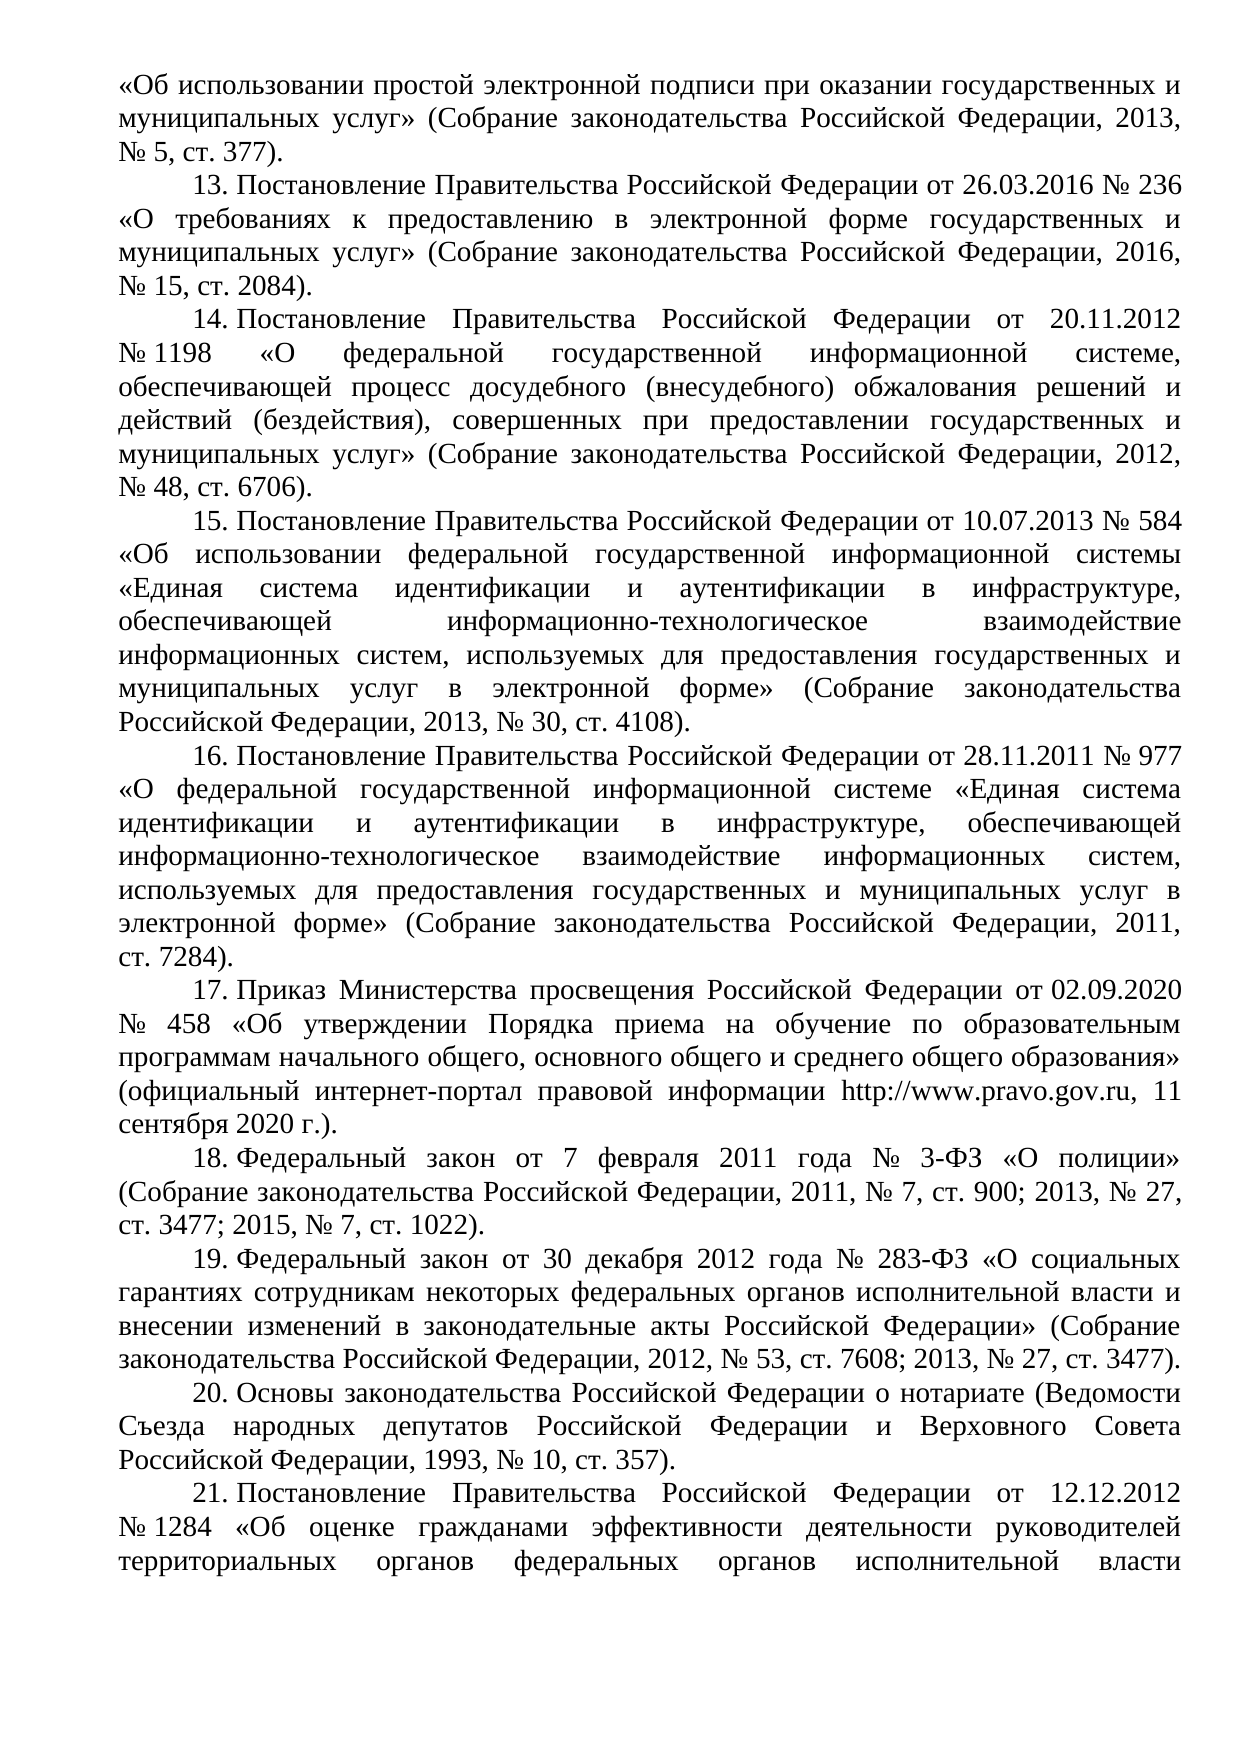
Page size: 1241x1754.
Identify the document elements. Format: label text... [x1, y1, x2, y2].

list Федеральный закон от 30 декабря 2012 года № 283-ФЗ «О социальных гарантиях сотрудникам некоторых федеральных органов исполнительной власти и внесении изменений в законодательные акты Российской Федерации» (Собрание законодательства Российской Федерации, 2012, № 53, ст. 7608; 2013, № 27, ст. 3477). [118, 1241, 1182, 1375]
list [118, 67, 1182, 167]
list Постановление Правительства Российской Федерации от 26.03.2016 № 236 «О требованиях к предоставлению в электронной форме государственных и муниципальных услуг» (Собрание законодательства Российской Федерации, 2016, № 15, ст. 2084). [118, 167, 1182, 302]
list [118, 1476, 1182, 1576]
list Постановление Правительства Российской Федерации от 20.11.2012 № 1198 «О федеральной государственной информационной системе, обеспечивающей процесс досудебного (внесудебного) обжалования решений и действий (бездействия), совершенных при предоставлении государственных и муниципальных услуг» (Собрание законодательства Российской Федерации, 2012, № 48, ст. 6706). [118, 302, 1182, 503]
list Постановление Правительства Российской Федерации от 28.11.2011 № 977 «О федеральной государственной информационной системе «Единая система идентификации и аутентификации в инфраструктуре, обеспечивающей информационно-технологическое взаимодействие информационных систем, используемых для предоставления государственных и муниципальных услуг в электронной форме» (Собрание законодательства Российской Федерации, 2011, ст. 7284). [118, 738, 1182, 972]
list Основы законодательства Российской Федерации о нотариате (Ведомости Съезда народных депутатов Российской Федерации и Верховного Совета Российской Федерации, 1993, № 10, ст. 357). [118, 1375, 1182, 1476]
list Федеральный закон от 7 февраля 2011 года № 3-ФЗ «О полиции» (Собрание законодательства Российской Федерации, 2011, № 7, ст. 900; 2013, № 27, ст. 3477; 2015, № 7, ст. 1022). [118, 1140, 1182, 1241]
list Приказ Министерства просвещения Российской Федерации от 02.09.2020 № 458 «Об утверждении Порядка приема на обучение по образовательным программам начального общего, основного общего и среднего общего образования» (официальный интернет-портал правовой информации http://www.pravo.gov.ru, 11 сентября 2020 г.). [118, 972, 1182, 1140]
list Постановление Правительства Российской Федерации от 10.07.2013 № 584 «Об использовании федеральной государственной информационной системы «Единая система идентификации и аутентификации в инфраструктуре, обеспечивающей информационно-технологическое взаимодействие информационных систем, используемых для предоставления государственных и муниципальных услуг в электронной форме» (Собрание законодательства Российской Федерации, 2013, № 30, ст. 4108). [118, 503, 1182, 738]
